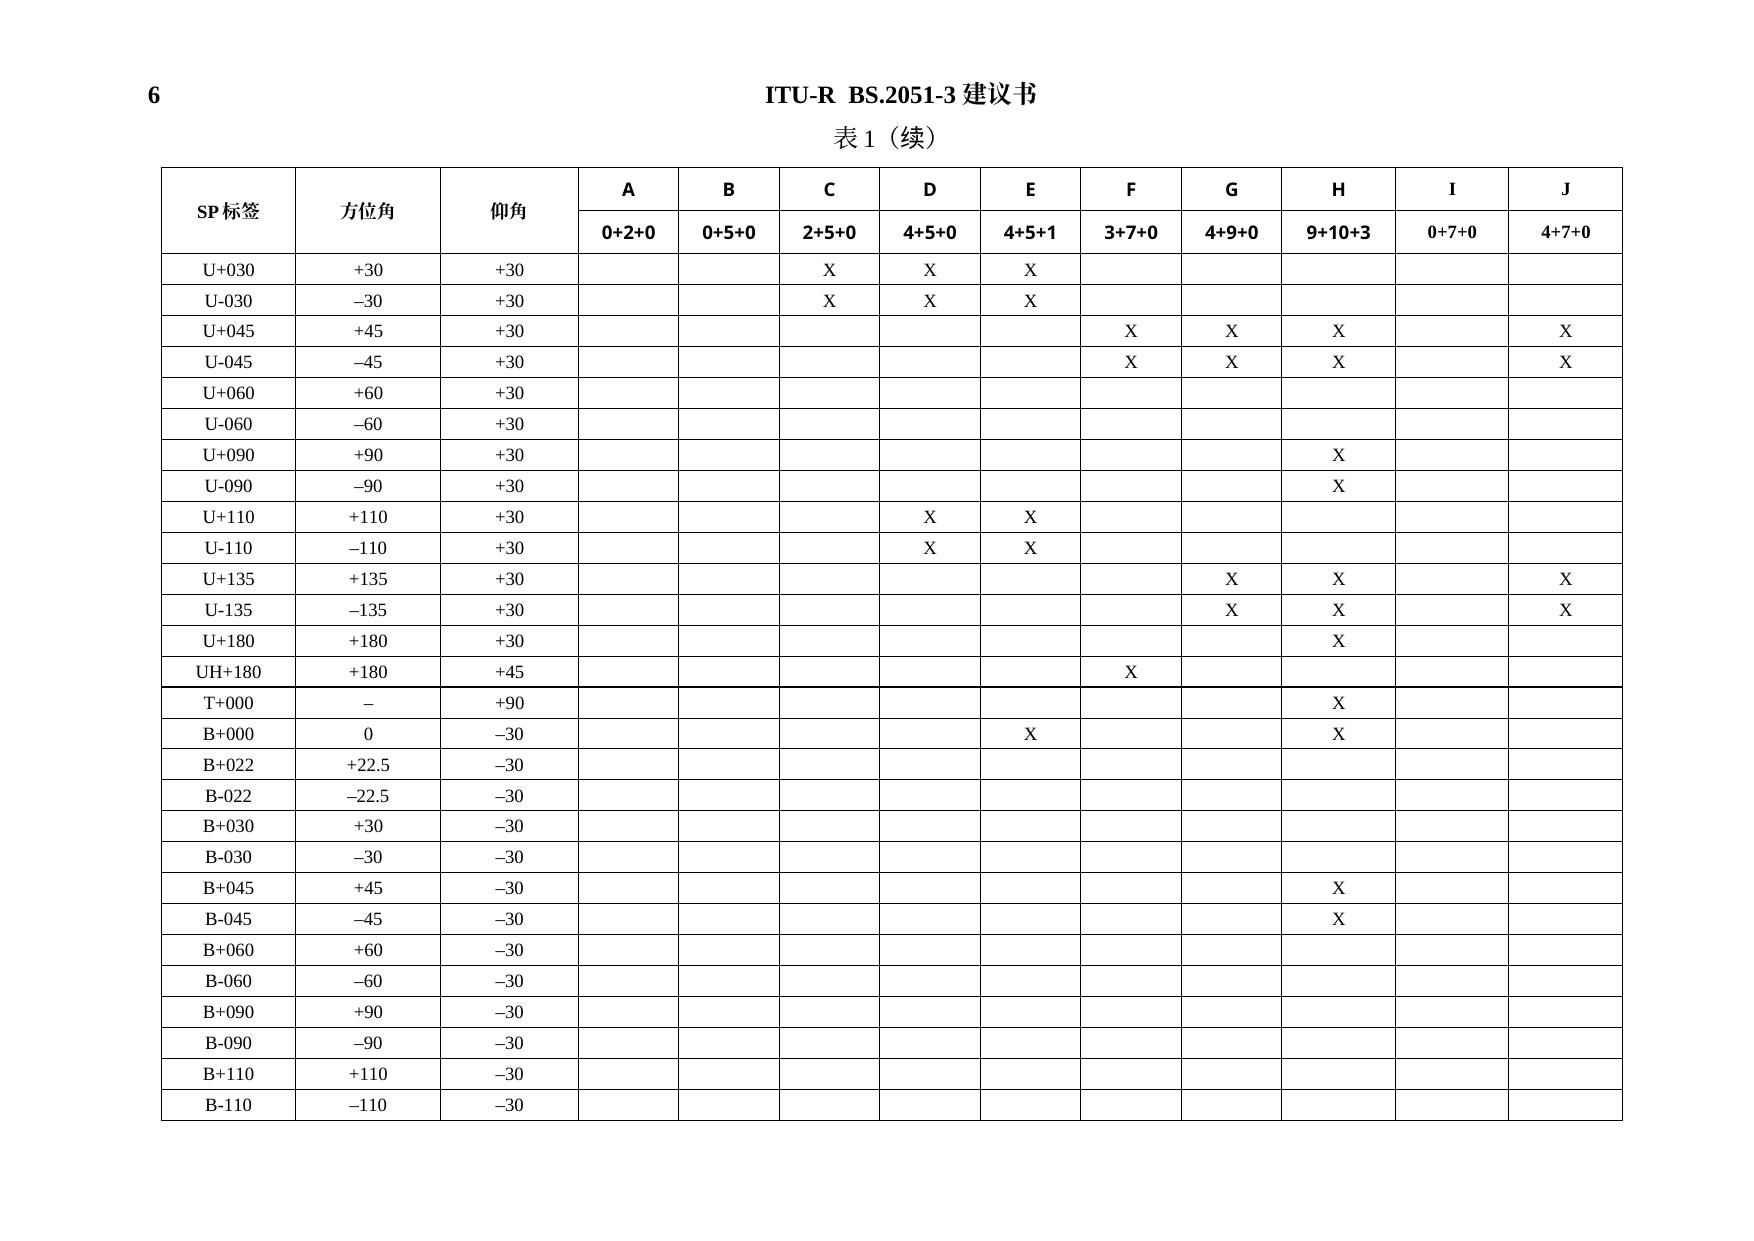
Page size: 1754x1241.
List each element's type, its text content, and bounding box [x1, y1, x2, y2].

table_cell [1182, 1090, 1281, 1119]
table_cell [1396, 440, 1508, 470]
table_cell B-045 [162, 904, 295, 934]
table_cell [1396, 657, 1508, 686]
table_cell [1081, 997, 1181, 1027]
table_cell – [296, 688, 440, 717]
table_cell [1182, 749, 1281, 779]
table_cell ‒22.5 [296, 780, 440, 810]
table_cell [780, 904, 879, 934]
table_cell [579, 409, 678, 439]
table_cell ‒110 [296, 533, 440, 563]
table_cell [1509, 471, 1622, 501]
table_cell [579, 626, 678, 656]
table_cell [1081, 626, 1181, 656]
table_cell X [1081, 316, 1181, 346]
table_cell [880, 997, 980, 1027]
table_cell X [1282, 904, 1395, 934]
table_cell [1182, 657, 1281, 686]
table_cell [1182, 533, 1281, 563]
table_cell [1282, 285, 1395, 315]
table_cell [679, 347, 779, 377]
table_cell [1282, 811, 1395, 841]
table_cell [880, 1028, 980, 1058]
table_cell 4+5+0 [880, 211, 980, 253]
table_cell [1182, 688, 1281, 717]
table_cell [679, 1090, 779, 1119]
table_cell [679, 1059, 779, 1089]
table_cell [1081, 873, 1181, 903]
table_cell [1396, 1090, 1508, 1119]
table_cell [1081, 935, 1181, 965]
table_cell X [1282, 873, 1395, 903]
table_cell [981, 749, 1080, 779]
table_cell [981, 1028, 1080, 1058]
table_cell [579, 657, 678, 686]
table_cell [1282, 749, 1395, 779]
table_cell X [1182, 564, 1281, 594]
table_cell [1081, 533, 1181, 563]
table_cell [780, 595, 879, 624]
table_cell [579, 749, 678, 779]
table_cell [1396, 409, 1508, 439]
table_cell [981, 811, 1080, 841]
table_header A [579, 168, 678, 210]
table_cell [579, 873, 678, 903]
table_cell [880, 904, 980, 934]
table_cell [579, 842, 678, 872]
table_cell [1182, 719, 1281, 748]
table_cell [1396, 997, 1508, 1027]
table_cell X [1509, 316, 1622, 346]
table_cell [1509, 626, 1622, 656]
table_cell [880, 749, 980, 779]
table_cell 0+7+0 [1396, 211, 1508, 253]
table_cell B-022 [162, 780, 295, 810]
table_cell [1182, 997, 1281, 1027]
table_cell X [1081, 347, 1181, 377]
table_cell ‒45 [296, 904, 440, 934]
table_cell 9+10+3 [1282, 211, 1395, 253]
table_cell [1509, 780, 1622, 810]
table_cell [1396, 780, 1508, 810]
table_header J [1509, 168, 1622, 210]
table_header F [1081, 168, 1181, 210]
table_cell [579, 378, 678, 408]
table_cell ‒110 [296, 1090, 440, 1119]
table_cell +30 [441, 409, 578, 439]
table_cell [1182, 378, 1281, 408]
table_cell [1509, 533, 1622, 563]
table_cell [579, 285, 678, 315]
table_cell X [1509, 347, 1622, 377]
table_cell [1182, 780, 1281, 810]
table_cell [1081, 1028, 1181, 1058]
table_cell 3+7+0 [1081, 211, 1181, 253]
table_cell [981, 904, 1080, 934]
table_cell [981, 316, 1080, 346]
table_cell [880, 811, 980, 841]
table_cell [880, 780, 980, 810]
table_cell [780, 780, 879, 810]
table_header C [780, 168, 879, 210]
table_cell X [1282, 316, 1395, 346]
table_cell ‒30 [296, 285, 440, 315]
table_cell [1509, 749, 1622, 779]
table_cell ‒135 [296, 595, 440, 624]
table_cell ‒30 [441, 749, 578, 779]
table_cell [579, 1059, 678, 1089]
table_cell B-110 [162, 1090, 295, 1119]
table_cell [679, 595, 779, 624]
table_cell [1396, 966, 1508, 996]
table_cell ‒90 [296, 1028, 440, 1058]
table_cell [1282, 657, 1395, 686]
table_cell [1396, 316, 1508, 346]
table_cell +110 [296, 1059, 440, 1089]
table_cell [1081, 719, 1181, 748]
table_cell [679, 966, 779, 996]
table_cell [1396, 254, 1508, 284]
table_cell B+000 [162, 719, 295, 748]
table_cell ‒30 [441, 1028, 578, 1058]
table_cell ‒30 [441, 966, 578, 996]
table_cell [1509, 1090, 1622, 1119]
table_cell U+135 [162, 564, 295, 594]
table_cell [1396, 873, 1508, 903]
table_cell +30 [441, 533, 578, 563]
table_cell X [1282, 688, 1395, 717]
table_cell [1396, 688, 1508, 717]
table_cell X [1282, 564, 1395, 594]
table_header E [981, 168, 1080, 210]
table_cell [1396, 285, 1508, 315]
table_cell +60 [296, 935, 440, 965]
table_cell X [1282, 626, 1395, 656]
table_cell [679, 626, 779, 656]
table_cell [579, 811, 678, 841]
table_cell [1081, 254, 1181, 284]
table_cell [780, 997, 879, 1027]
table_cell ‒30 [441, 904, 578, 934]
table_cell [1509, 719, 1622, 748]
table_cell ‒30 [441, 719, 578, 748]
table_cell [679, 502, 779, 532]
table_cell [679, 564, 779, 594]
table_cell [1182, 904, 1281, 934]
table_header H [1282, 168, 1395, 210]
table_cell [1509, 285, 1622, 315]
table_cell T+000 [162, 688, 295, 717]
table_cell [880, 347, 980, 377]
table_cell ‒30 [441, 811, 578, 841]
table_cell X [880, 254, 980, 284]
table_cell U-135 [162, 595, 295, 624]
table_cell [981, 347, 1080, 377]
table_cell +180 [296, 657, 440, 686]
table_cell [679, 842, 779, 872]
table_cell [679, 533, 779, 563]
table_cell [679, 657, 779, 686]
table_cell [679, 873, 779, 903]
table_cell [780, 935, 879, 965]
table_cell [981, 688, 1080, 717]
table_cell [780, 378, 879, 408]
table_cell U-110 [162, 533, 295, 563]
table_cell [780, 471, 879, 501]
table_cell 0 [296, 719, 440, 748]
table_cell [1282, 1059, 1395, 1089]
table_cell [1282, 997, 1395, 1027]
table_cell [579, 1090, 678, 1119]
table_cell [1182, 409, 1281, 439]
table_cell [780, 719, 879, 748]
table_cell [1396, 471, 1508, 501]
table_cell ‒30 [441, 780, 578, 810]
table_cell [1509, 378, 1622, 408]
table_cell [981, 471, 1080, 501]
table_cell [679, 440, 779, 470]
table_cell [1081, 780, 1181, 810]
table_cell [1282, 935, 1395, 965]
table_cell [679, 1028, 779, 1058]
table_cell [1081, 409, 1181, 439]
table_cell [1509, 904, 1622, 934]
table_cell X [981, 285, 1080, 315]
table_cell +22.5 [296, 749, 440, 779]
table_cell [679, 471, 779, 501]
table_cell B+030 [162, 811, 295, 841]
table_cell [1282, 502, 1395, 532]
table_cell [679, 904, 779, 934]
table_cell [1081, 440, 1181, 470]
table_cell [981, 780, 1080, 810]
table_cell [780, 347, 879, 377]
table_cell [679, 749, 779, 779]
table_cell U+110 [162, 502, 295, 532]
table_cell [780, 1028, 879, 1058]
text 表1（续） [148, 118, 1636, 154]
table_cell [1509, 657, 1622, 686]
table_cell [1182, 873, 1281, 903]
table_cell +30 [441, 440, 578, 470]
table_cell [1509, 409, 1622, 439]
table_cell B+060 [162, 935, 295, 965]
table_cell X [981, 719, 1080, 748]
table_cell [579, 471, 678, 501]
table_cell [679, 780, 779, 810]
table_cell U+180 [162, 626, 295, 656]
table_cell [981, 997, 1080, 1027]
table_cell +30 [441, 285, 578, 315]
table_cell U+030 [162, 254, 295, 284]
table_cell [880, 935, 980, 965]
table_cell +30 [441, 502, 578, 532]
table_cell X [1182, 316, 1281, 346]
table_cell [1081, 595, 1181, 624]
table_cell ‒30 [441, 935, 578, 965]
table_cell [1081, 688, 1181, 717]
table_cell [1182, 811, 1281, 841]
table_cell [780, 316, 879, 346]
table_cell [880, 657, 980, 686]
table_cell [981, 626, 1080, 656]
table_cell +30 [441, 626, 578, 656]
table_cell [981, 595, 1080, 624]
table_cell [1509, 688, 1622, 717]
table_cell [1182, 626, 1281, 656]
table_cell [780, 873, 879, 903]
table_cell B-090 [162, 1028, 295, 1058]
table_cell [981, 873, 1080, 903]
table_cell 4+7+0 [1509, 211, 1622, 253]
table_cell [1396, 347, 1508, 377]
table_cell [679, 688, 779, 717]
table_cell ‒60 [296, 409, 440, 439]
table_cell [1282, 378, 1395, 408]
table_cell [579, 564, 678, 594]
table_cell [1509, 842, 1622, 872]
table_cell X [1509, 595, 1622, 624]
table_cell +30 [441, 595, 578, 624]
table_cell +30 [441, 347, 578, 377]
table_cell U-060 [162, 409, 295, 439]
table_cell [579, 997, 678, 1027]
table_cell +30 [441, 254, 578, 284]
table_cell [1396, 595, 1508, 624]
table_header G [1182, 168, 1281, 210]
table_cell [1282, 780, 1395, 810]
table_cell [780, 409, 879, 439]
table_cell [780, 966, 879, 996]
table_cell [1282, 409, 1395, 439]
table_cell [1182, 842, 1281, 872]
table_cell ‒60 [296, 966, 440, 996]
table_cell X [880, 502, 980, 532]
table_cell X [880, 533, 980, 563]
table_cell 0+2+0 [579, 211, 678, 253]
table_cell [1081, 471, 1181, 501]
table_cell [579, 440, 678, 470]
table_cell ‒30 [441, 997, 578, 1027]
table_cell 2+5+0 [780, 211, 879, 253]
table_cell [880, 688, 980, 717]
table_cell U+060 [162, 378, 295, 408]
table_cell B-060 [162, 966, 295, 996]
table_cell X [1182, 595, 1281, 624]
table_cell ‒30 [296, 842, 440, 872]
table_cell +135 [296, 564, 440, 594]
table_cell B+045 [162, 873, 295, 903]
table_cell X [780, 254, 879, 284]
table_cell B+022 [162, 749, 295, 779]
table_cell ‒45 [296, 347, 440, 377]
table_cell [880, 440, 980, 470]
table_cell +110 [296, 502, 440, 532]
table_cell ‒30 [441, 1090, 578, 1119]
table_cell X [1081, 657, 1181, 686]
table_cell [1509, 440, 1622, 470]
table_header D [880, 168, 980, 210]
table_cell [880, 842, 980, 872]
table_cell [1509, 1028, 1622, 1058]
table_cell [1396, 811, 1508, 841]
table_cell [579, 780, 678, 810]
table_cell [880, 378, 980, 408]
table_cell [1182, 254, 1281, 284]
table_cell [780, 657, 879, 686]
table_cell [981, 966, 1080, 996]
table_cell [1081, 842, 1181, 872]
table_cell [679, 316, 779, 346]
table_cell [1182, 1028, 1281, 1058]
table_cell [579, 904, 678, 934]
table_header 方位角 [296, 168, 440, 253]
table_cell [780, 1059, 879, 1089]
table_cell [981, 657, 1080, 686]
table_cell [780, 1090, 879, 1119]
table_cell 0+5+0 [679, 211, 779, 253]
table_cell [1182, 471, 1281, 501]
table_cell U-045 [162, 347, 295, 377]
table_cell [579, 595, 678, 624]
table_cell [981, 935, 1080, 965]
table_cell [1509, 997, 1622, 1027]
table_cell [579, 719, 678, 748]
table_cell [1182, 285, 1281, 315]
table_cell [880, 719, 980, 748]
table_cell [1182, 440, 1281, 470]
table_cell X [1509, 564, 1622, 594]
table_cell [1396, 378, 1508, 408]
table_cell [780, 626, 879, 656]
table_cell B-030 [162, 842, 295, 872]
table_cell [1081, 966, 1181, 996]
table_header 仰角 [441, 168, 578, 253]
table_cell [1509, 254, 1622, 284]
table_cell [780, 533, 879, 563]
table_cell +60 [296, 378, 440, 408]
table_cell +90 [441, 688, 578, 717]
table_cell U+090 [162, 440, 295, 470]
table_cell [880, 1090, 980, 1119]
table_cell [880, 626, 980, 656]
table_cell [1509, 502, 1622, 532]
table_cell [780, 502, 879, 532]
table_cell [1182, 966, 1281, 996]
table_cell [1396, 1028, 1508, 1058]
table_cell [1509, 873, 1622, 903]
table_cell [1282, 842, 1395, 872]
table_cell +45 [296, 873, 440, 903]
table_cell [780, 688, 879, 717]
table_cell [1182, 1059, 1281, 1089]
table_cell [1081, 564, 1181, 594]
table_cell +30 [441, 564, 578, 594]
table_cell [679, 935, 779, 965]
table_cell X [981, 254, 1080, 284]
table_cell [880, 409, 980, 439]
table_cell [579, 935, 678, 965]
table_cell [679, 719, 779, 748]
table_cell [679, 811, 779, 841]
table_cell [981, 1090, 1080, 1119]
table_cell +45 [441, 657, 578, 686]
table_cell [981, 564, 1080, 594]
table_cell ‒30 [441, 873, 578, 903]
table_cell X [1282, 440, 1395, 470]
table_cell [679, 997, 779, 1027]
table_cell +30 [441, 316, 578, 346]
table_cell +180 [296, 626, 440, 656]
table_cell [579, 1028, 678, 1058]
table_cell [780, 842, 879, 872]
table_cell [1509, 935, 1622, 965]
table_cell B+090 [162, 997, 295, 1027]
table_cell X [880, 285, 980, 315]
table_cell U-090 [162, 471, 295, 501]
table_cell [880, 1059, 980, 1089]
table_cell [1081, 1090, 1181, 1119]
table_cell [780, 440, 879, 470]
table_cell [1396, 719, 1508, 748]
table_cell +90 [296, 440, 440, 470]
table_cell X [780, 285, 879, 315]
table_cell [1081, 811, 1181, 841]
table_cell [679, 409, 779, 439]
table_cell [880, 316, 980, 346]
table_cell [1509, 1059, 1622, 1089]
table_cell [679, 378, 779, 408]
table_cell X [1282, 471, 1395, 501]
table_cell [880, 966, 980, 996]
table_cell +90 [296, 997, 440, 1027]
table_cell [579, 347, 678, 377]
table_cell [1509, 966, 1622, 996]
table_header I [1396, 168, 1508, 210]
table_header B [679, 168, 779, 210]
table_cell U+045 [162, 316, 295, 346]
table_cell +30 [296, 811, 440, 841]
table_cell +45 [296, 316, 440, 346]
table_cell [880, 595, 980, 624]
table_cell [981, 1059, 1080, 1089]
table_cell +30 [296, 254, 440, 284]
table_cell 4+5+1 [981, 211, 1080, 253]
table_cell [880, 564, 980, 594]
table_cell [1396, 502, 1508, 532]
table_cell [780, 564, 879, 594]
table_cell [1081, 904, 1181, 934]
table_cell [981, 378, 1080, 408]
table_cell [1396, 564, 1508, 594]
table_cell B+110 [162, 1059, 295, 1089]
table_cell [780, 811, 879, 841]
table_cell [1081, 285, 1181, 315]
table_cell ‒30 [441, 842, 578, 872]
table_cell [981, 409, 1080, 439]
table_cell X [1182, 347, 1281, 377]
table_cell 4+9+0 [1182, 211, 1281, 253]
table_cell [780, 749, 879, 779]
table_header SP标签 [162, 168, 295, 253]
table_cell [1182, 502, 1281, 532]
table_cell +30 [441, 471, 578, 501]
table_cell [1509, 811, 1622, 841]
table_cell [1396, 904, 1508, 934]
table_cell [1282, 254, 1395, 284]
table_cell [579, 966, 678, 996]
table_cell ‒90 [296, 471, 440, 501]
table_cell [1282, 1090, 1395, 1119]
table_cell [1282, 1028, 1395, 1058]
table_cell [1081, 502, 1181, 532]
table_cell [679, 285, 779, 315]
table_cell [981, 842, 1080, 872]
table_cell X [1282, 347, 1395, 377]
table_cell [880, 873, 980, 903]
table_cell [579, 502, 678, 532]
table_cell [579, 533, 678, 563]
table_cell [981, 440, 1080, 470]
table_cell [579, 316, 678, 346]
table_cell X [981, 502, 1080, 532]
table_cell ‒30 [441, 1059, 578, 1089]
table_cell [1282, 533, 1395, 563]
table_cell [1081, 1059, 1181, 1089]
table_cell [1282, 966, 1395, 996]
table_cell [579, 254, 678, 284]
table_cell [1081, 378, 1181, 408]
table_cell [1396, 1059, 1508, 1089]
table_cell U-030 [162, 285, 295, 315]
table_cell X [981, 533, 1080, 563]
table_cell [880, 471, 980, 501]
table_cell [579, 688, 678, 717]
table_cell [679, 254, 779, 284]
table_cell X [1282, 595, 1395, 624]
table_cell [1396, 935, 1508, 965]
table_cell UH+180 [162, 657, 295, 686]
table_cell X [1282, 719, 1395, 748]
table_cell [1396, 533, 1508, 563]
table_cell [1396, 749, 1508, 779]
table_cell [1182, 935, 1281, 965]
table_cell [1081, 749, 1181, 779]
table_cell [1396, 626, 1508, 656]
table_cell [1396, 842, 1508, 872]
table_cell +30 [441, 378, 578, 408]
